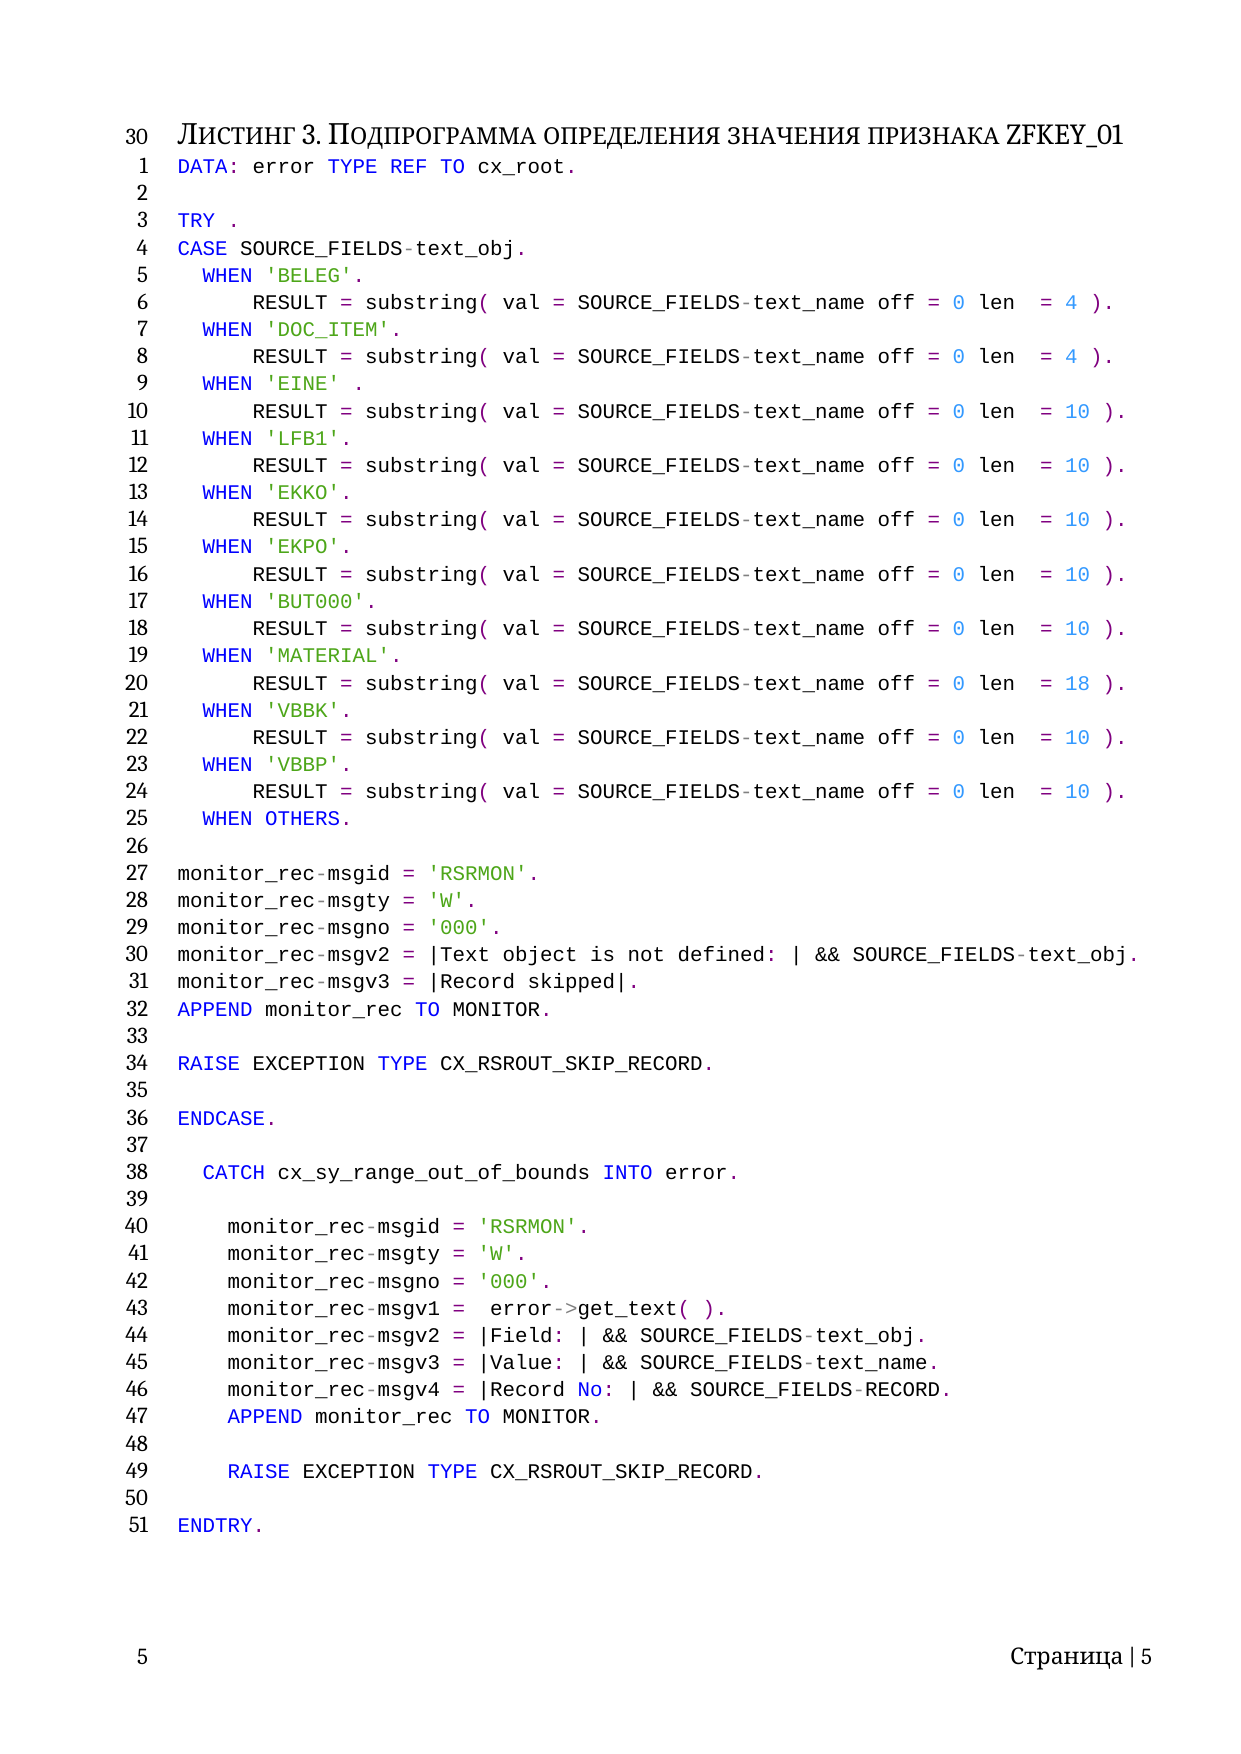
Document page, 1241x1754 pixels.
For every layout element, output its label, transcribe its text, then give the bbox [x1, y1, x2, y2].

text DATA: error TYPE REF TO cx_root. TRY . CASE SOURCE_FIELDS-text_obj. WHEN 'BELEG'. RESULT = substring( val = SOURCE_FIELDS-text_name off = 0 len = 4 ). WHEN 'DOC_ITEM'. RESULT = substring( val = SOURCE_FIELDS-text_name off = 0 len = 4 ). WHEN 'EINE' . RESULT = substring( val = SOURCE_FIELDS-text_name off = 0 len = 10 ). WHEN 'LFB1'. RESULT = substring( val = SOURCE_FIELDS-text_name off = 0 len = 10 ). WHEN 'EKKO'. RESULT = substring( val = SOURCE_FIELDS-text_name off = 0 len = 10 ). WHEN 'EKPO'. RESULT = substring( val = SOURCE_FIELDS-text_name off = 0 len = 10 ). WHEN 'BUT000'. RESULT = substring( val = SOURCE_FIELDS-text_name off = 0 len = 10 ). WHEN 'MATERIAL'. RESULT = substring( val = SOURCE_FIELDS-text_name off = 0 len = 18 ). WHEN 'VBBK'. RESULT = substring( val = SOURCE_FIELDS-text_name off = 0 len = 10 ). WHEN 'VBBP'. RESULT = substring( val = SOURCE_FIELDS-text_name off = 0 len = 10 ). WHEN OTHERS. monitor_rec-msgid = 'RSRMON'. monitor_rec-msgty = 'W'. monitor_rec-msgno = '000'. monitor_rec-msgv2 = |Text object is not defined: | && SOURCE_FIELDS-text_obj. monitor_rec-msgv3 = |Record skipped|. APPEND monitor_rec TO MONITOR. RAISE EXCEPTION TYPE CX_RSROUT_SKIP_RECORD. ENDCASE. CATCH cx_sy_range_out_of_bounds INTO error. monitor_rec-msgid = 'RSRMON'. monitor_rec-msgty = 'W'. monitor_rec-msgno = '000'. monitor_rec-msgv1 = error->get_text( ). monitor_rec-msgv2 = |Field: | && SOURCE_FIELDS-text_obj. monitor_rec-msgv3 = |Value: | && SOURCE_FIELDS-text_name. monitor_rec-msgv4 = |Record No: | && SOURCE_FIELDS-RECORD. APPEND monitor_rec TO MONITOR. RAISE EXCEPTION TYPE CX_RSROUT_SKIP_RECORD. ENDTRY. [177, 156, 1152, 1539]
subtitle Листинг 3. Подпрограмма определения значения признака ZFKEY_01 [177, 118, 1152, 152]
